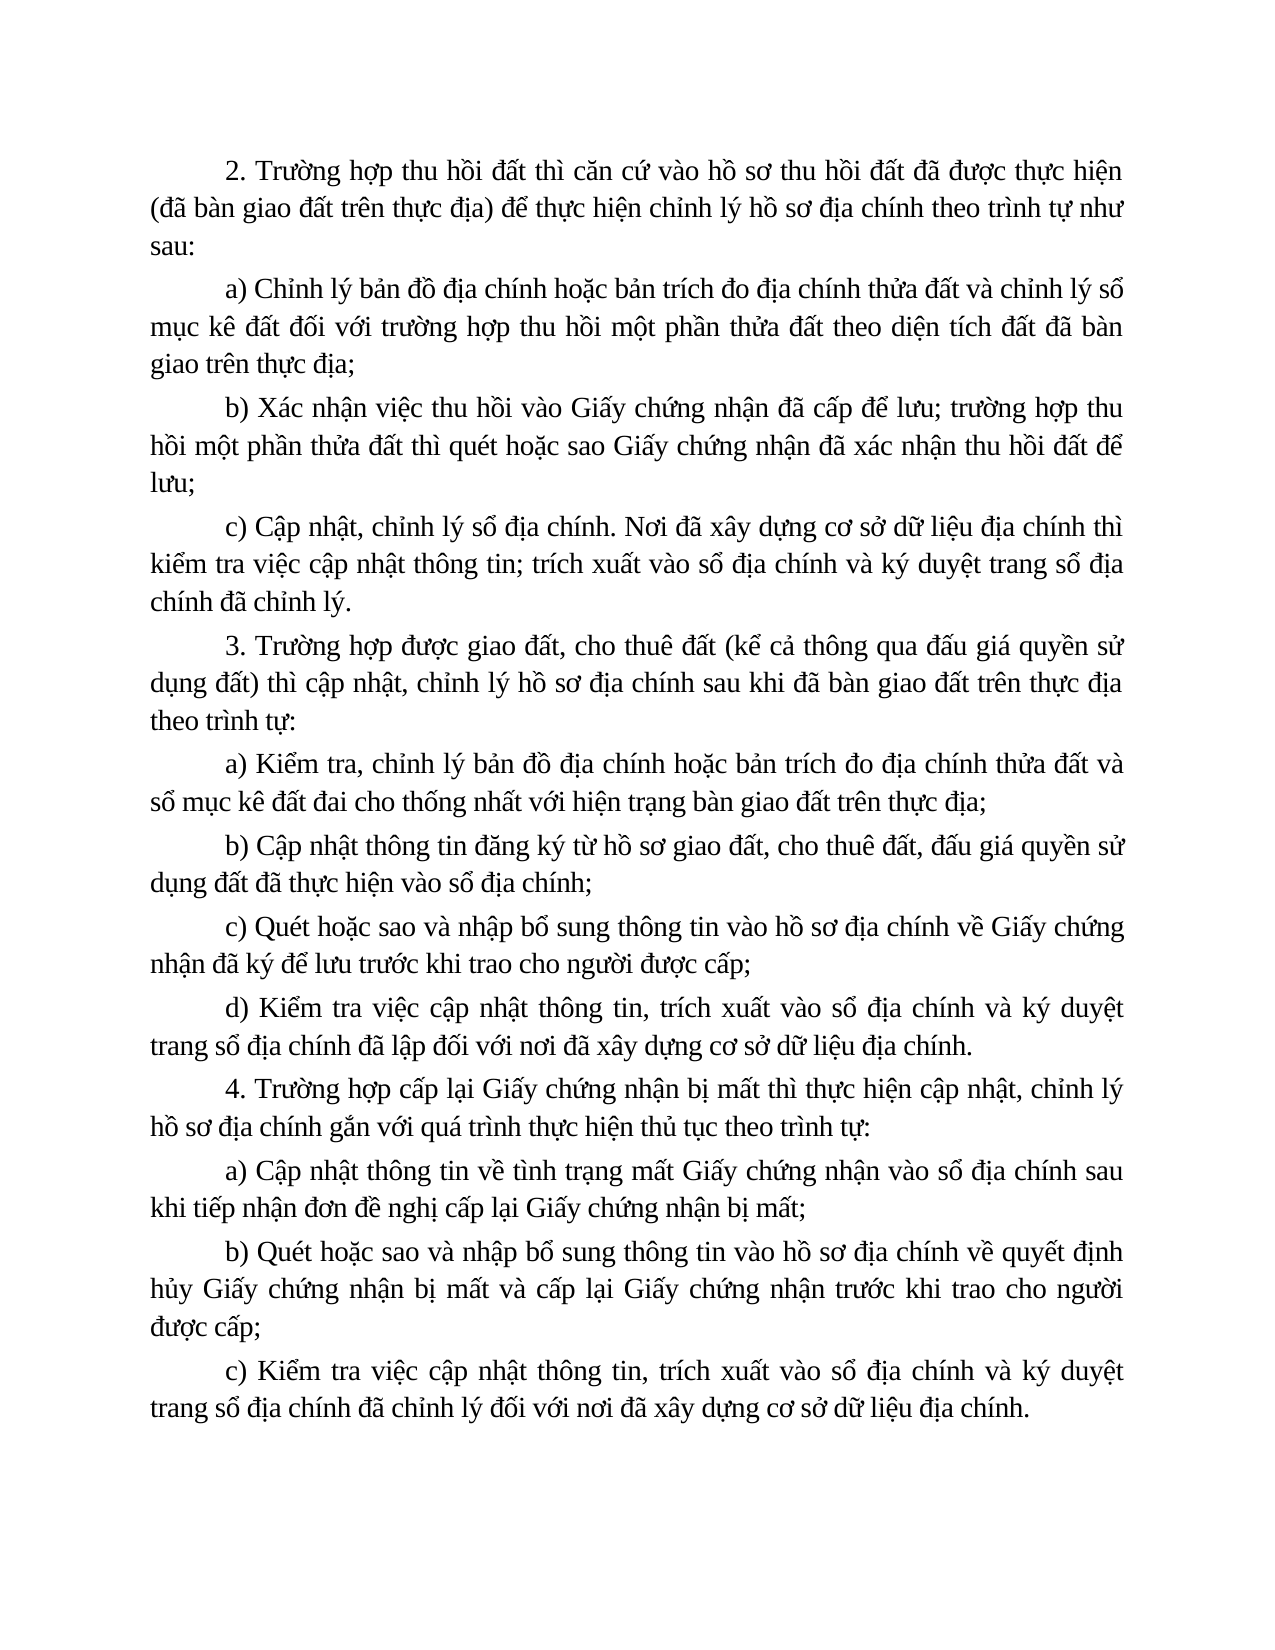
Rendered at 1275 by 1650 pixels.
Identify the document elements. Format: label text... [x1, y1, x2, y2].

text c) Quét hoặc sao và nhập bổ sung thông tin vào hồ sơ địa chính về Giấy chứng nhận đã ký để lưu trước khi trao cho người được cấp; [150, 906, 1125, 981]
text d) Kiểm tra việc cập nhật thông tin, trích xuất vào sổ địa chính và ký duyệt trang sổ địa chính đã lập đối với nơi đã xây dựng cơ sở dữ liệu địa chính. [150, 987, 1125, 1062]
text 4. Trường hợp cấp lại Giấy chứng nhận bị mất thì thực hiện cập nhật, chỉnh lý hồ sơ địa chính gắn với quá trình thực hiện thủ tục theo trình tự: [150, 1069, 1125, 1144]
text a) Cập nhật thông tin về tình trạng mất Giấy chứng nhận vào sổ địa chính sau khi tiếp nhận đơn đề nghị cấp lại Giấy chứng nhận bị mất; [150, 1150, 1125, 1225]
text b) Cập nhật thông tin đăng ký từ hồ sơ giao đất, cho thuê đất, đấu giá quyền sử dụng đất đã thực hiện vào sổ địa chính; [150, 825, 1125, 900]
text a) Chỉnh lý bản đồ địa chính hoặc bản trích đo địa chính thửa đất và chỉnh lý sổ mục kê đất đối với trường hợp thu hồi một phần thửa đất theo diện tích đất đã bàn giao trên thực địa; [150, 269, 1125, 381]
text b) Quét hoặc sao và nhập bổ sung thông tin vào hồ sơ địa chính về quyết định hủy Giấy chứng nhận bị mất và cấp lại Giấy chứng nhận trước khi trao cho người được cấp; [150, 1231, 1125, 1344]
text 2. Trường hợp thu hồi đất thì căn cứ vào hồ sơ thu hồi đất đã được thực hiện (đã bàn giao đất trên thực địa) để thực hiện chỉnh lý hồ sơ địa chính theo trình tự như sau: [150, 150, 1125, 262]
text b) Xác nhận việc thu hồi vào Giấy chứng nhận đã cấp để lưu; trường hợp thu hồi một phần thửa đất thì quét hoặc sao Giấy chứng nhận đã xác nhận thu hồi đất để lưu; [150, 387, 1125, 500]
text c) Kiểm tra việc cập nhật thông tin, trích xuất vào sổ địa chính và ký duyệt trang sổ địa chính đã chỉnh lý đối với nơi đã xây dựng cơ sở dữ liệu địa chính. [150, 1350, 1125, 1425]
text 3. Trường hợp được giao đất, cho thuê đất (kể cả thông qua đấu giá quyền sử dụng đất) thì cập nhật, chỉnh lý hồ sơ địa chính sau khi đã bàn giao đất trên thực địa theo trình tự: [150, 625, 1125, 737]
text c) Cập nhật, chỉnh lý sổ địa chính. Nơi đã xây dựng cơ sở dữ liệu địa chính thì kiểm tra việc cập nhật thông tin; trích xuất vào sổ địa chính và ký duyệt trang sổ địa chính đã chỉnh lý. [150, 506, 1125, 619]
text a) Kiểm tra, chỉnh lý bản đồ địa chính hoặc bản trích đo địa chính thửa đất và sổ mục kê đất đai cho thống nhất với hiện trạng bàn giao đất trên thực địa; [150, 744, 1125, 819]
